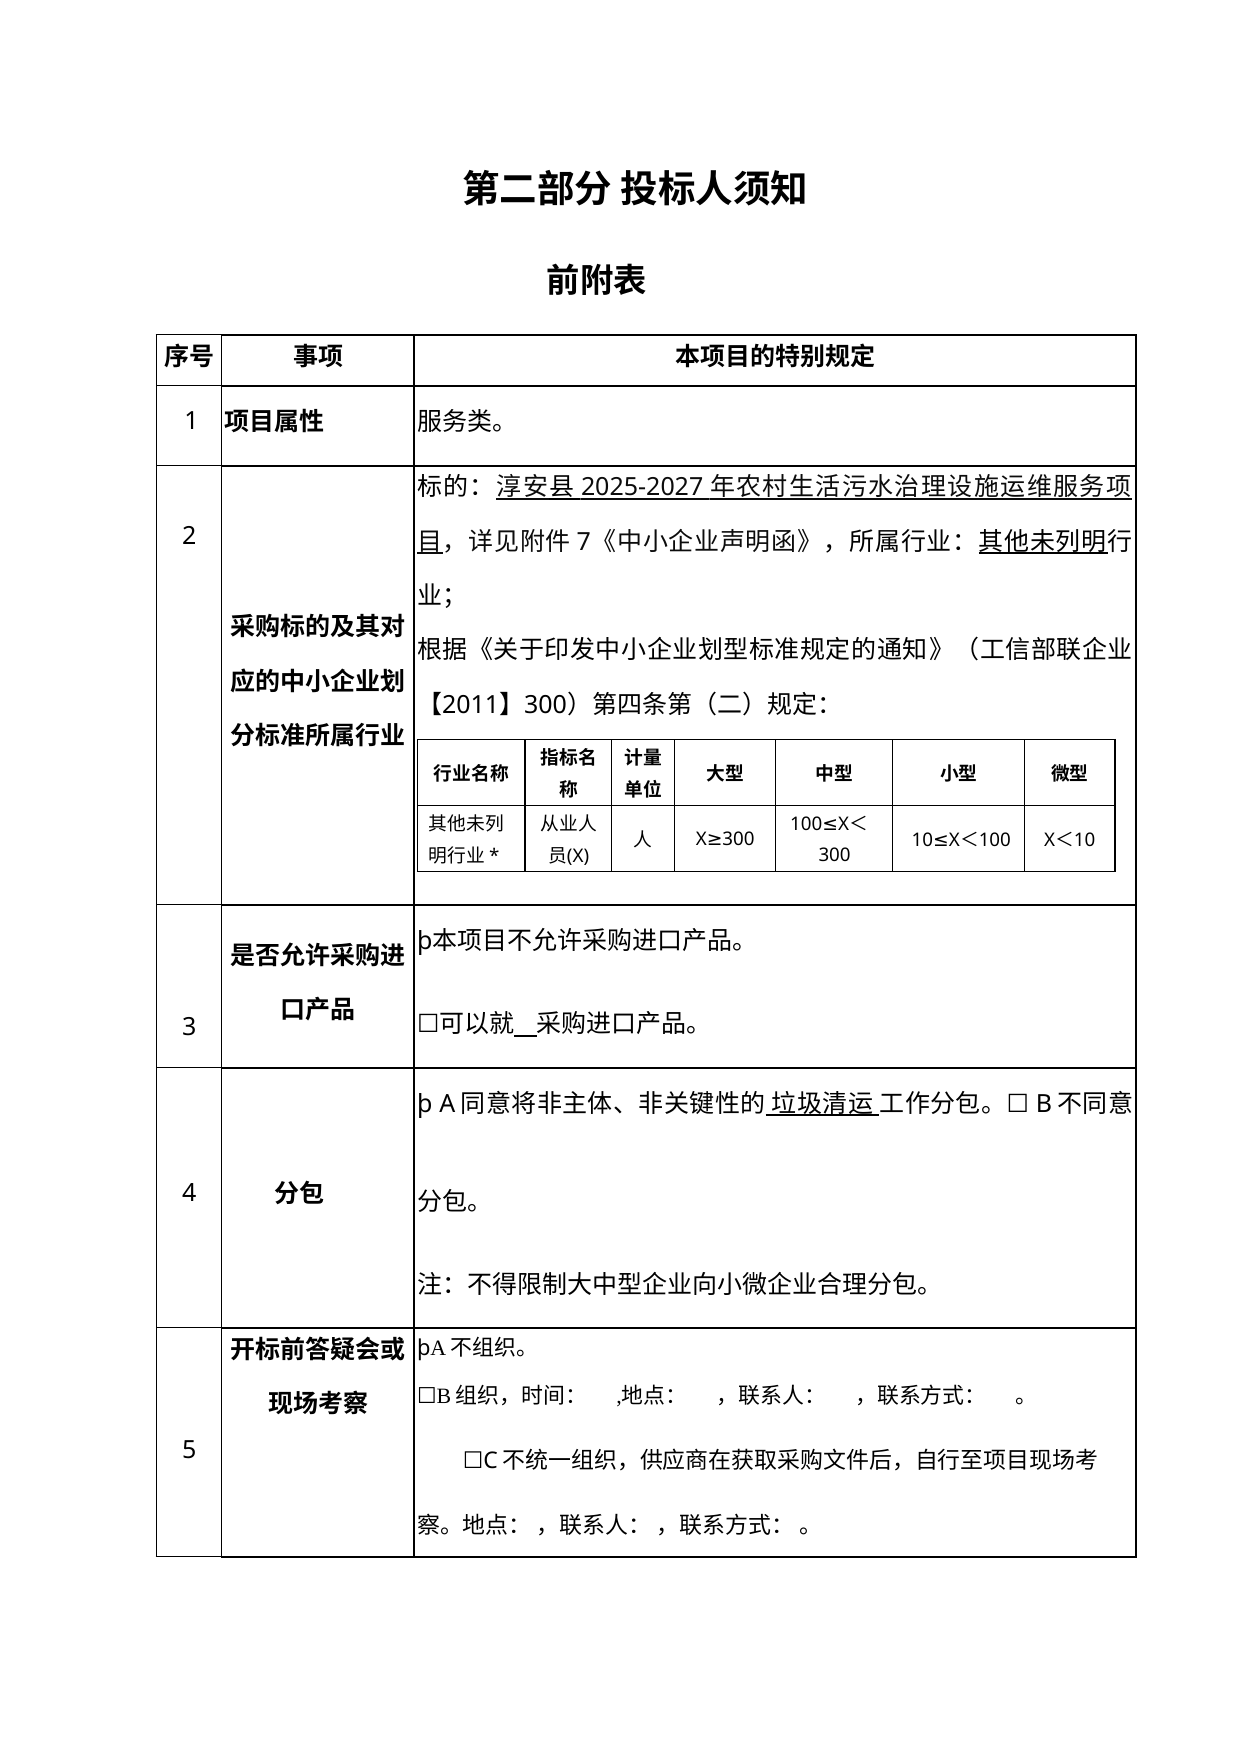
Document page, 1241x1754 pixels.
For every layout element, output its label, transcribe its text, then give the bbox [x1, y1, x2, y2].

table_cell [415, 1329, 1135, 1556]
table_cell 4 [157, 1068, 221, 1327]
table_cell 3 [157, 905, 221, 1067]
table_cell 标的：淳安县2025-2027年农村生活污水治理设施运维服务项目，详见附件7《中小企业声明函》，所属行业：其他未列明行业； 根据《关于印发中小企业划型标准规定的通知》（工信部联企业【2011】300）第四条第（二）规定： [415, 467, 1135, 904]
table_header 事项 [222, 336, 413, 385]
table_cell 5 [157, 1328, 221, 1556]
table_cell 项目属性 [222, 387, 413, 465]
table_cell 1 [157, 386, 221, 465]
text 第二部分 投标人须知 [148, 153, 1122, 218]
table_cell 服务类。 [415, 387, 1135, 465]
table_cell 开标前答疑会或现场考察 [222, 1329, 413, 1556]
table_cell 采购标的及其对应的中小企业划分标准所属行业 [222, 467, 413, 904]
table_header 本项目的特别规定 [415, 336, 1135, 385]
text 前附表 [148, 245, 1122, 310]
table_cell 本项目不允许采购进口产品。 可以就 采购进口产品。 [415, 906, 1135, 1067]
table_header 序号 [157, 335, 221, 385]
table_cell A同意将非主体、非关键性的 垃圾清运 工作分包。 B不同意分包。 注：不得限制大中型企业向小微企业合理分包。 [415, 1069, 1135, 1327]
table_cell 分包 [222, 1069, 413, 1327]
table_cell 是否允许采购进口产品 [222, 906, 413, 1067]
table_cell 2 [157, 466, 221, 904]
